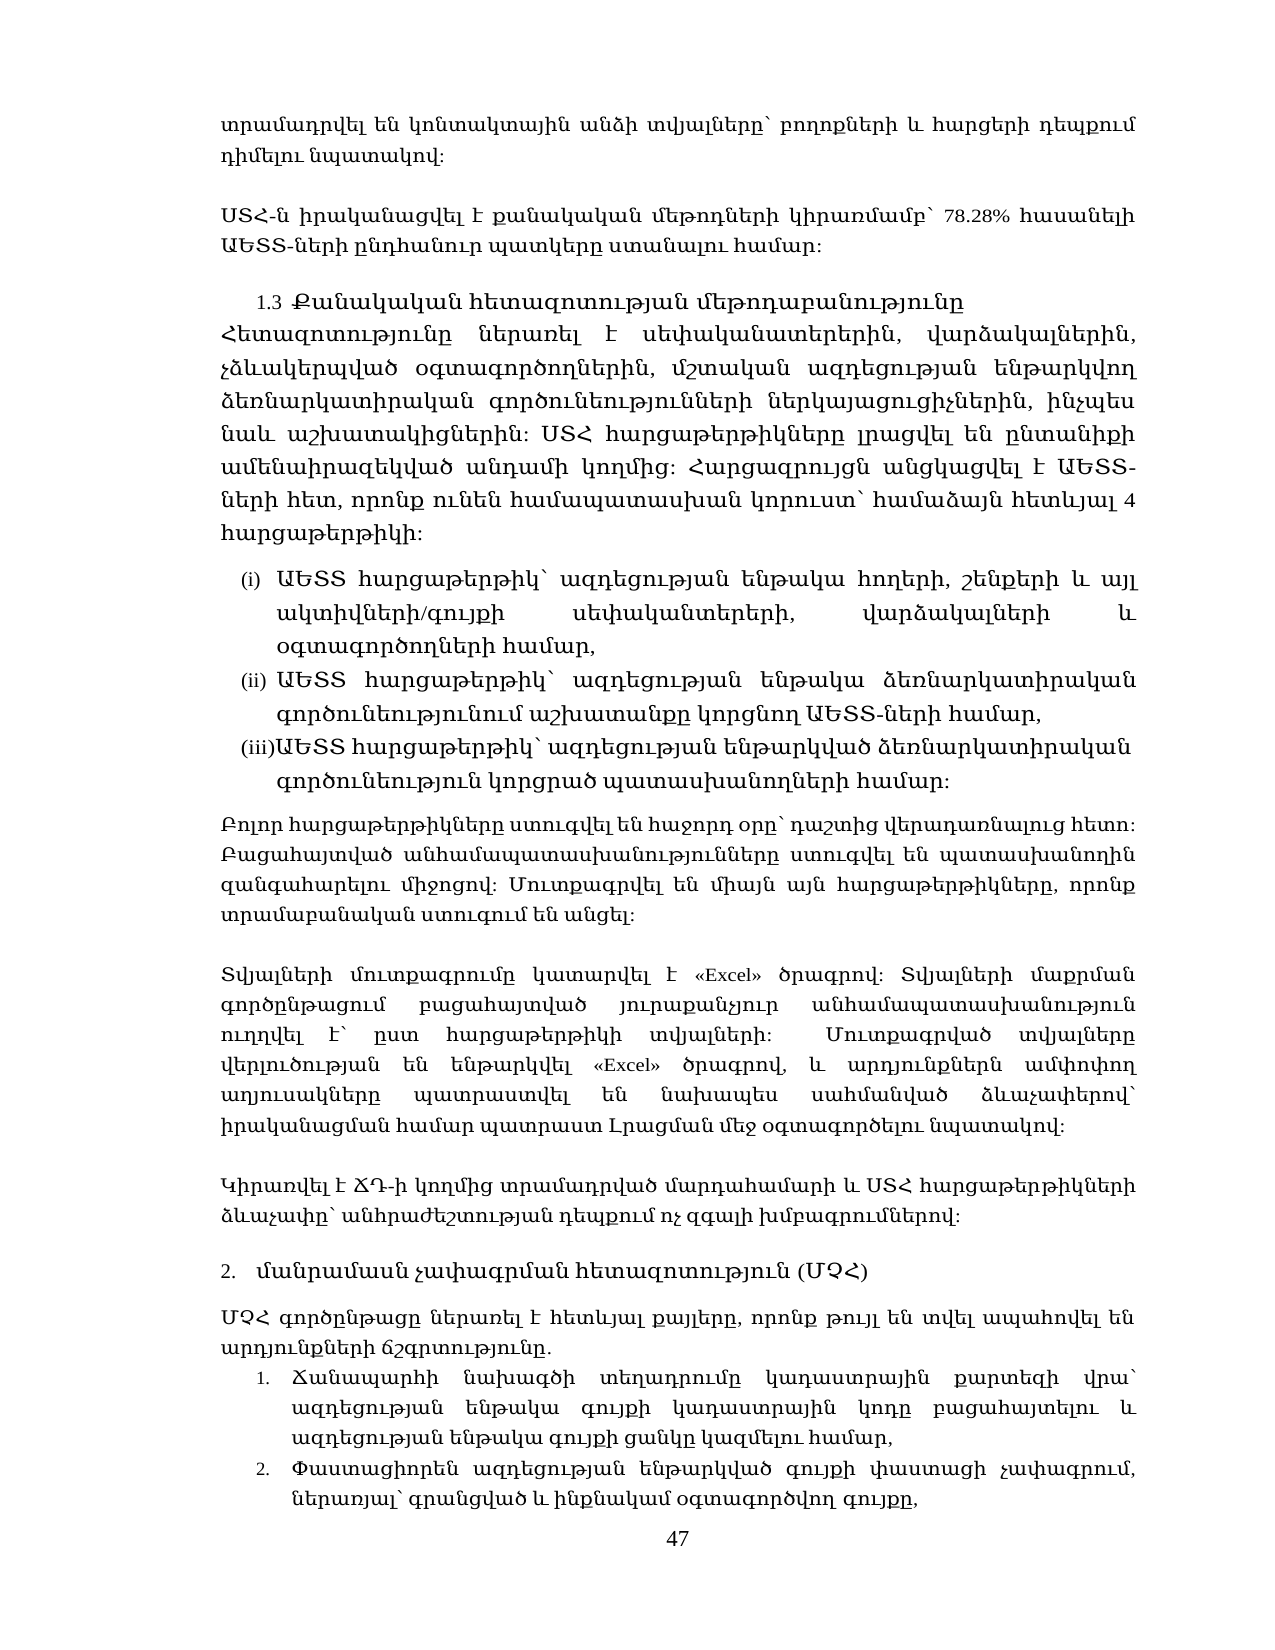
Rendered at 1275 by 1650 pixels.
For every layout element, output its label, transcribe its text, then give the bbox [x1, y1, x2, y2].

subtitle մանրամասն չափագրման հետազոտություն (ՄՉՀ) [220, 1259, 1167, 1283]
text Տվյալների մուտքագրումը կատարվել է «Excel» ծրագրով: Տվյալների մաքրման գործընթացում բացահայտված յուրաքանչյուր անհամապատասխանություն ուղղվել է՝ ըստ հարցաթերթիկի տվյալների: Մուտքագրված տվյալները վերլուծության են ենթարկվել «Excel» ծրագրով, և արդյունքներն ամփոփող աղյուսակները պատրաստվել են նախապես սահմանված ձևաչափերով՝ իրականացման համար պատրաստ Լրացման մեջ օգտագործելու նպատակով: [220, 964, 1137, 1136]
text (iii)ԱԵՏՏ հարցաթերթիկ՝ ազդեցության ենթարկված ձեռնարկատիրական գործունեություն կորցրած պատասխանողների համար: [241, 735, 1137, 793]
list Փաստացիորեն ազդեցության ենթարկված գույքի փաստացի չափագրում, ներառյալ՝ գրանցված և ինքնակամ օգտագործվող գույքը, [256, 1458, 1136, 1509]
subtitle Քանակական հետազոտության մեթոդաբանությունը [256, 289, 1167, 314]
text Հետազոտությունը ներառել է սեփականատերերին, վարձակալներին, չձևակերպված օգտագործողներին, մշտական ազդեցության ենթարկվող ձեռնարկատիրական գործունեությունների ներկայացուցիչներին, ինչպես նաև աշխատակիցներին: ՍՏՀ հարցաթերթիկները լրացվել են ընտանիքի ամենաիրազեկված անդամի կողմից: Հարցազրույցն անցկացվել է ԱԵՏՏ-ների հետ, որոնք ունեն համապատասխան կորուստ՝ համաձայն հետևյալ 4 հարցաթերթիկի: [220, 322, 1136, 545]
list Ճանապարհի նախագծի տեղադրումը կադաստրային քարտեզի վրա՝ ազդեցության ենթակա գույքի կադաստրային կոդը բացահայտելու և ազդեցության ենթակա գույքի ցանկը կազմելու համար, [256, 1367, 1137, 1449]
text Կիրառվել է ՃԴ-ի կողմից տրամադրված մարդահամարի և ՍՏՀ հարցաթերթիկների ձևաչափը՝ անհրաժեշտության դեպքում ոչ զգալի խմբագրումներով: [220, 1175, 1136, 1226]
text Բոլոր հարցաթերթիկները ստուգվել են հաջորդ օրը՝ դաշտից վերադառնալուց հետո: Բացահայտված անհամապատասխանությունները ստուգվել են պատասխանողին զանգահարելու միջոցով: Մուտքագրվել են միայն այն հարցաթերթիկները, որոնք տրամաբանական ստուգում են անցել: [220, 813, 1137, 925]
list ԱԵՏՏ հարցաթերթիկ՝ ազդեցության ենթակա հողերի, շենքերի և այլ ակտիվների/գույքի սեփականտերերի, վարձակալների և օգտագործողների համար, [241, 567, 1137, 658]
text տրամադրվել են կոնտակտային անձի տվյալները՝ բողոքների և հարցերի դեպքում դիմելու նպատակով: [220, 114, 1136, 166]
list ԱԵՏՏ հարցաթերթիկ՝ ազդեցության ենթակա ձեռնարկատիրական գործունեությունում աշխատանքը կորցնող ԱԵՏՏ-ների համար, [241, 668, 1137, 726]
text ՄՉՀ գործընթացը ներառել է հետևյալ քայլերը, որոնք թույլ են տվել ապահովել են արդյունքների ճշգրտությունը. [220, 1307, 1136, 1358]
text ՍՏՀ-ն իրականացվել է քանակական մեթոդների կիրառմամբ՝ 78.28% հասանելի ԱԵՏՏ-ների ընդհանուր պատկերը ստանալու համար: [220, 205, 1136, 256]
